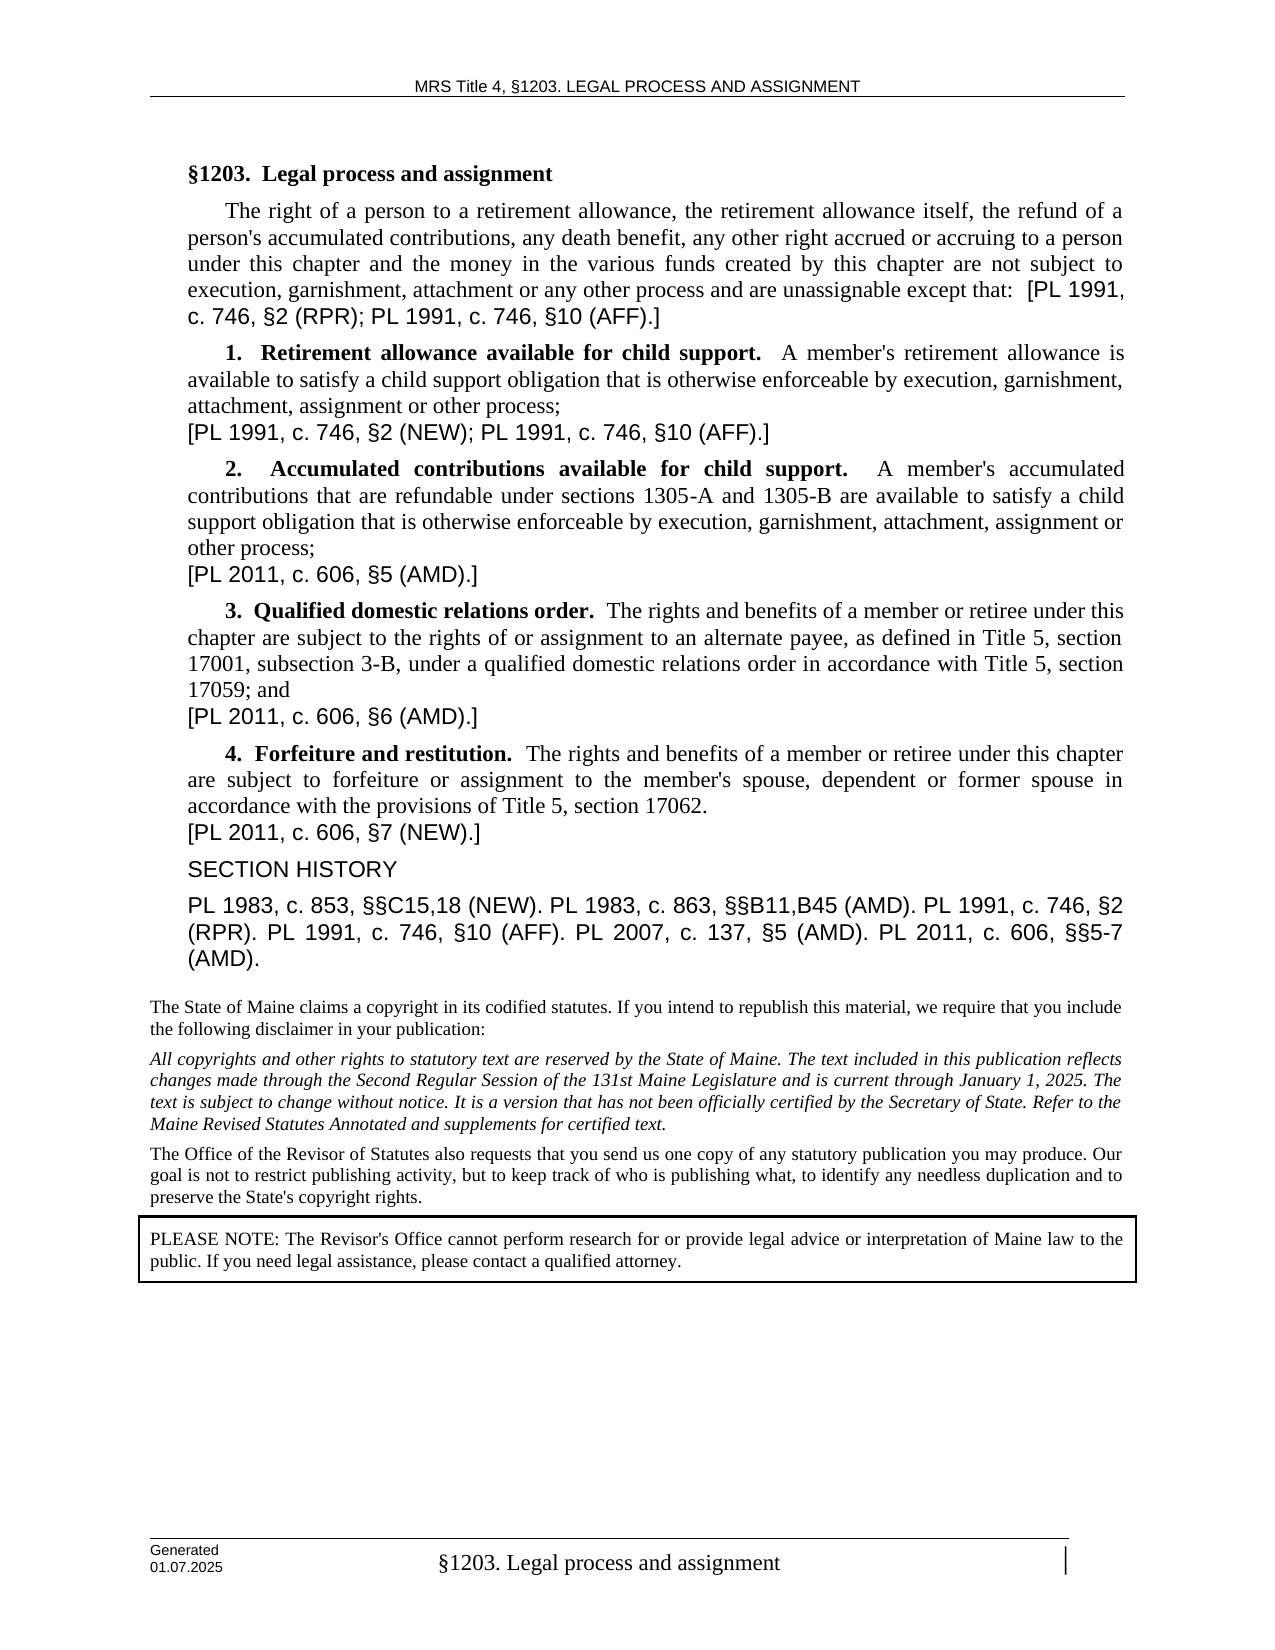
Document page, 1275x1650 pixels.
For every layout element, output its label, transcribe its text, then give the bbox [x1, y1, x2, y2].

text [PL 2011, c. 606, §7 (NEW).] [187, 819, 1125, 845]
text 2. Accumulated contributions available for child support. A member's accumulated contributions that are refundable under sections 1305‑A and 1305‑B are available to satisfy a child support obligation that is otherwise enforceable by execution, garnishment, attachment, assignment or other process; [187, 455, 1125, 561]
text PLEASE NOTE: The Revisor's Office cannot perform research for or provide legal advice or interpretation of Maine law to the public. If you need legal assistance, please contact a qualified attorney. [140, 1218, 1135, 1281]
text [PL 1991, c. 746, §2 (NEW); PL 1991, c. 746, §10 (AFF).] [187, 418, 1125, 445]
text 4. Forfeiture and restitution. The rights and benefits of a member or retiree under this chapter are subject to forfeiture or assignment to the member's spouse, dependent or former spouse in accordance with the provisions of Title 5, section 17062. [187, 740, 1125, 819]
text The Office of the Revisor of Statutes also requests that you send us one copy of any statutory publication you may produce. Our goal is not to restrict publishing activity, but to keep track of who is publishing what, to identify any needless duplication and to preserve the State's copyright rights. [150, 1142, 1125, 1207]
text 3. Qualified domestic relations order. The rights and benefits of a member or retiree under this chapter are subject to the rights of or assignment to an alternate payee, as defined in Title 5, section 17001, subsection 3‑B, under a qualified domestic relations order in accordance with Title 5, section 17059; and [187, 597, 1125, 703]
text The State of Maine claims a copyright in its codified statutes. If you intend to republish this material, we require that you include the following disclaimer in your publication: [150, 996, 1125, 1039]
text All copyrights and other rights to statutory text are reserved by the State of Maine. The text included in this publication reflects changes made through the Second Regular Session of the 131st Maine Legislature and is current through January 1, 2025 . The text is subject to change without notice. It is a version that has not been officially certified by the Secretary of State. Refer to the Maine Revised Statutes Annotated and supplements for certified text. [150, 1048, 1125, 1134]
text §1203. Legal process and assignment [187, 160, 1125, 187]
text SECTION HISTORY [187, 856, 1125, 882]
text [PL 2011, c. 606, §5 (AMD).] [187, 561, 1125, 587]
text The right of a person to a retirement allowance, the retirement allowance itself, the refund of a person's accumulated contributions, any death benefit, any other right accrued or accruing to a person under this chapter and the money in the various funds created by this chapter are not subject to execution, garnishment, attachment or any other process and are unassignable except that: [PL 1991, c. 746, §2 (RPR); PL 1991, c. 746, §10 (AFF).] [187, 197, 1125, 329]
text [PL 2011, c. 606, §6 (AMD).] [187, 703, 1125, 729]
text PL 1983, c. 853, §§C15,18 (NEW). PL 1983, c. 863, §§B11,B45 (AMD). PL 1991, c. 746, §2 (RPR). PL 1991, c. 746, §10 (AFF). PL 2007, c. 137, §5 (AMD). PL 2011, c. 606, §§5-7 (AMD). [187, 892, 1125, 971]
text 1. Retirement allowance available for child support. A member's retirement allowance is available to satisfy a child support obligation that is otherwise enforceable by execution, garnishment, attachment, assignment or other process; [187, 339, 1125, 418]
